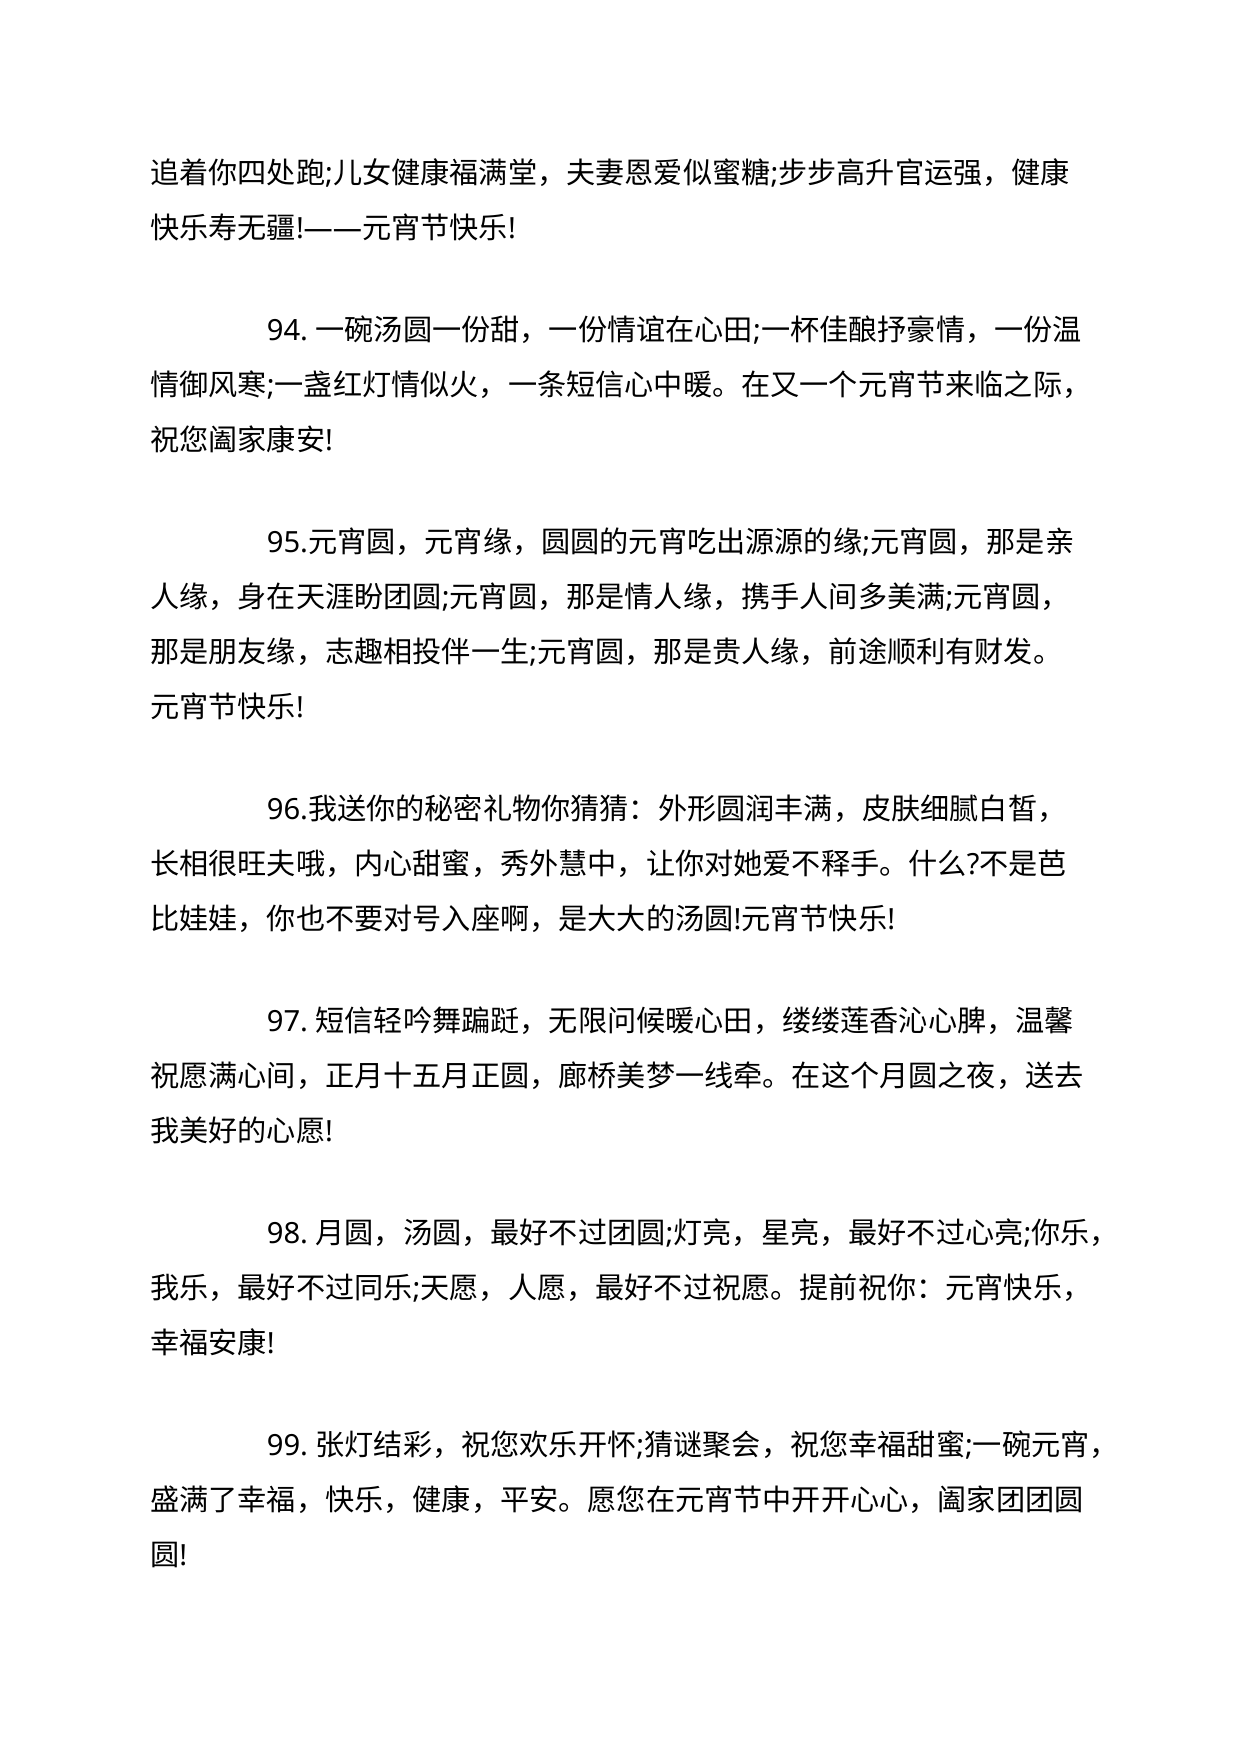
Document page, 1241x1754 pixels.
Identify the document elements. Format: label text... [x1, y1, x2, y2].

text 98. 月圆，汤圆，最好不过团圆;灯亮，星亮，最好不过心亮;你乐，我乐，最好不过同乐;天愿，人愿，最好不过祝愿。提前祝你：元宵快乐，幸福安康! [150, 1210, 1090, 1362]
text 95.元宵圆，元宵缘，圆圆的元宵吃出源源的缘;元宵圆，那是亲人缘，身在天涯盼团圆;元宵圆，那是情人缘，携手人间多美满;元宵圆，那是朋友缘，志趣相投伴一生;元宵圆，那是贵人缘，前途顺利有财发。元宵节快乐! [150, 519, 1090, 726]
text 97. 短信轻吟舞蹁跹，无限问候暖心田，缕缕莲香沁心脾，温馨祝愿满心间，正月十五月正圆，廊桥美梦一线牵。在这个月圆之夜，送去我美好的心愿! [150, 998, 1090, 1150]
text 99. 张灯结彩，祝您欢乐开怀;猜谜聚会，祝您幸福甜蜜;一碗元宵，盛满了幸福，快乐，健康，平安。愿您在元宵节中开开心心，阖家团团圆圆! [150, 1422, 1090, 1574]
text 94. 一碗汤圆一份甜，一份情谊在心田;一杯佳酿抒豪情，一份温情御风寒;一盏红灯情似火，一条短信心中暖。在又一个元宵节来临之际，祝您阖家康安! [150, 307, 1090, 459]
text 96.我送你的秘密礼物你猜猜：外形圆润丰满，皮肤细腻白皙，长相很旺夫哦，内心甜蜜，秀外慧中，让你对她爱不释手。什么?不是芭比娃娃，你也不要对号入座啊，是大大的汤圆!元宵节快乐! [150, 786, 1090, 938]
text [150, 150, 1090, 247]
